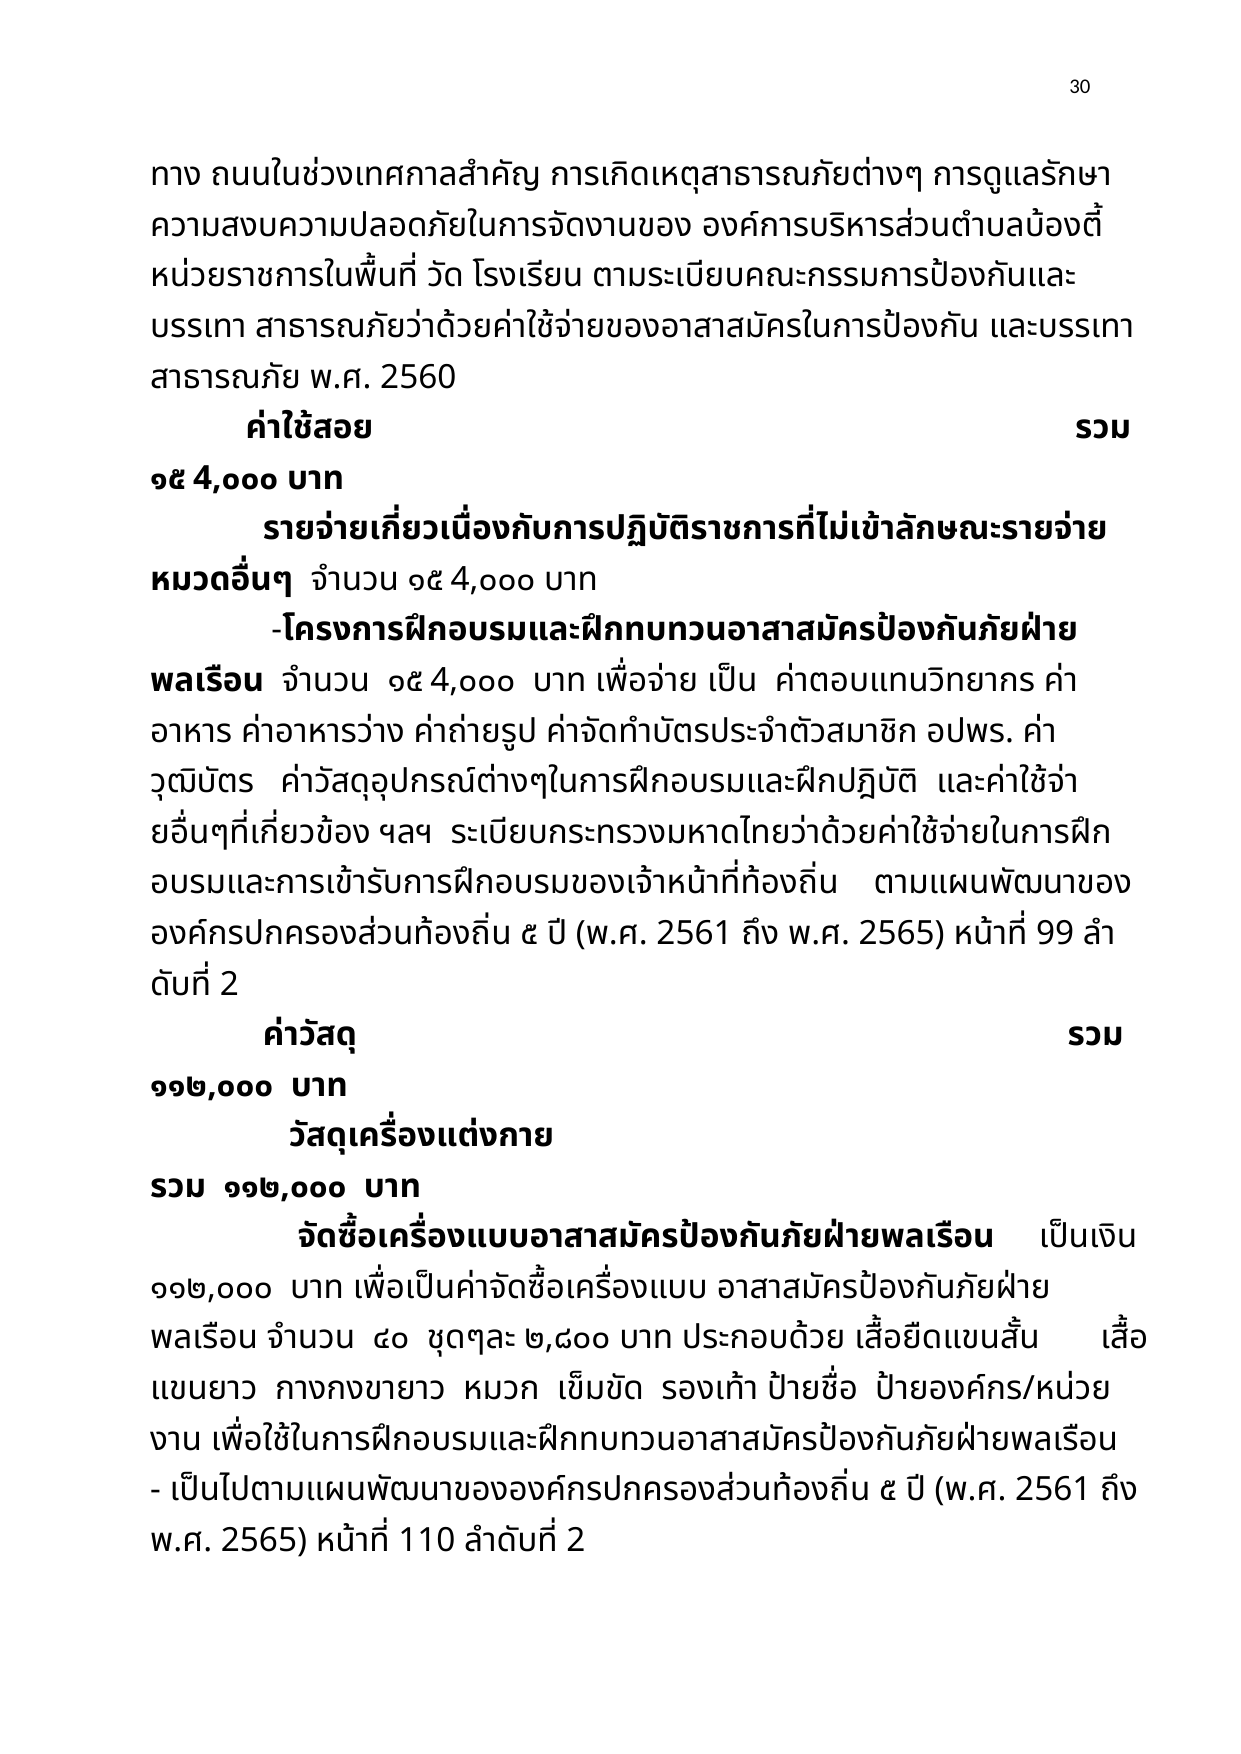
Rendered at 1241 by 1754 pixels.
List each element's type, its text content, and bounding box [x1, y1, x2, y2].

text จัดซื้อเครื่องแบบอาสาสมัครป้องกันภัยฝ่ายพลเรือน เป็นเงิน ๑๑๒,๐๐๐ บาท เพื่อเป็นค่าจัดซื้อเครื่องแบบ อาสาสมัครป้องกันภัยฝ่ายพลเรือน จำนวน ๔๐ ชุดๆละ ๒,๘๐๐ บาท ประกอบด้วย เสื้อยืดแขนสั้น เสื้อแขนยาว กางกงขายาว หมวก เข็มขัด รองเท้า ป้ายชื่อ ป้ายองค์กร/หน่วยงาน เพื่อใช้ในการฝึกอบรมและฝึกทบทวนอาสาสมัครป้องกันภัยฝ่ายพลเรือน - เป็นไปตามแผนพัฒนาขององค์กรปกครองส่วนท้องถิ่น ๕ ปี (พ.ศ. 2561 ถึง พ.ศ. 2565) หน้าที่ 110 ลําดับที่ 2 [150, 1212, 1149, 1566]
text วัสดุเครื่องแต่งกาย รวม ๑๑๒,๐๐๐ บาท [150, 1111, 1149, 1212]
text ค่าวัสดุ รวม ๑๑๒,๐๐๐ บาท [150, 1010, 1149, 1111]
text -โครงการฝึกอบรมและฝึกทบทวนอาสาสมัครป้องกันภัยฝ่ายพลเรือน จำนวน ๑๕4,๐๐๐ บาท เพื่อจ่าย เป็น ค่าตอบแทนวิทยากร ค่าอาหาร ค่าอาหารว่าง ค่าถ่ายรูป ค่าจัดทำบัตรประจำตัวสมาชิก อปพร. ค่าวุฒิบัตร ค่าวัสดุอุปกรณ์ต่างๆในการฝึกอบรมและฝึกปฎิบัติ และค่าใช้จ่ายอื่นๆที่เกี่ยวข้อง ฯลฯ ระเบียบกระทรวงมหาดไทยว่าด้วยค่าใช้จ่ายในการฝึกอบรมและการเข้ารับการฝึกอบรมของเจ้าหน้าที่ท้องถิ่น ตามแผนพัฒนาขององค์กรปกครองส่วนท้องถิ่น ๕ ปี (พ.ศ. 2561 ถึง พ.ศ. 2565) หน้าที่ 99 ลําดับที่ 2 [150, 605, 1149, 1010]
text รายจ่ายเกี่ยวเนื่องกับการปฏิบัติราชการที่ไม่เข้าลักษณะรายจ่ายหมวดอื่นๆ จำนวน ๑๕4,๐๐๐ บาท [150, 504, 1149, 605]
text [150, 150, 1149, 403]
text ค่าใช้สอย รวม ๑๕4,๐๐๐ บาท [150, 403, 1149, 504]
